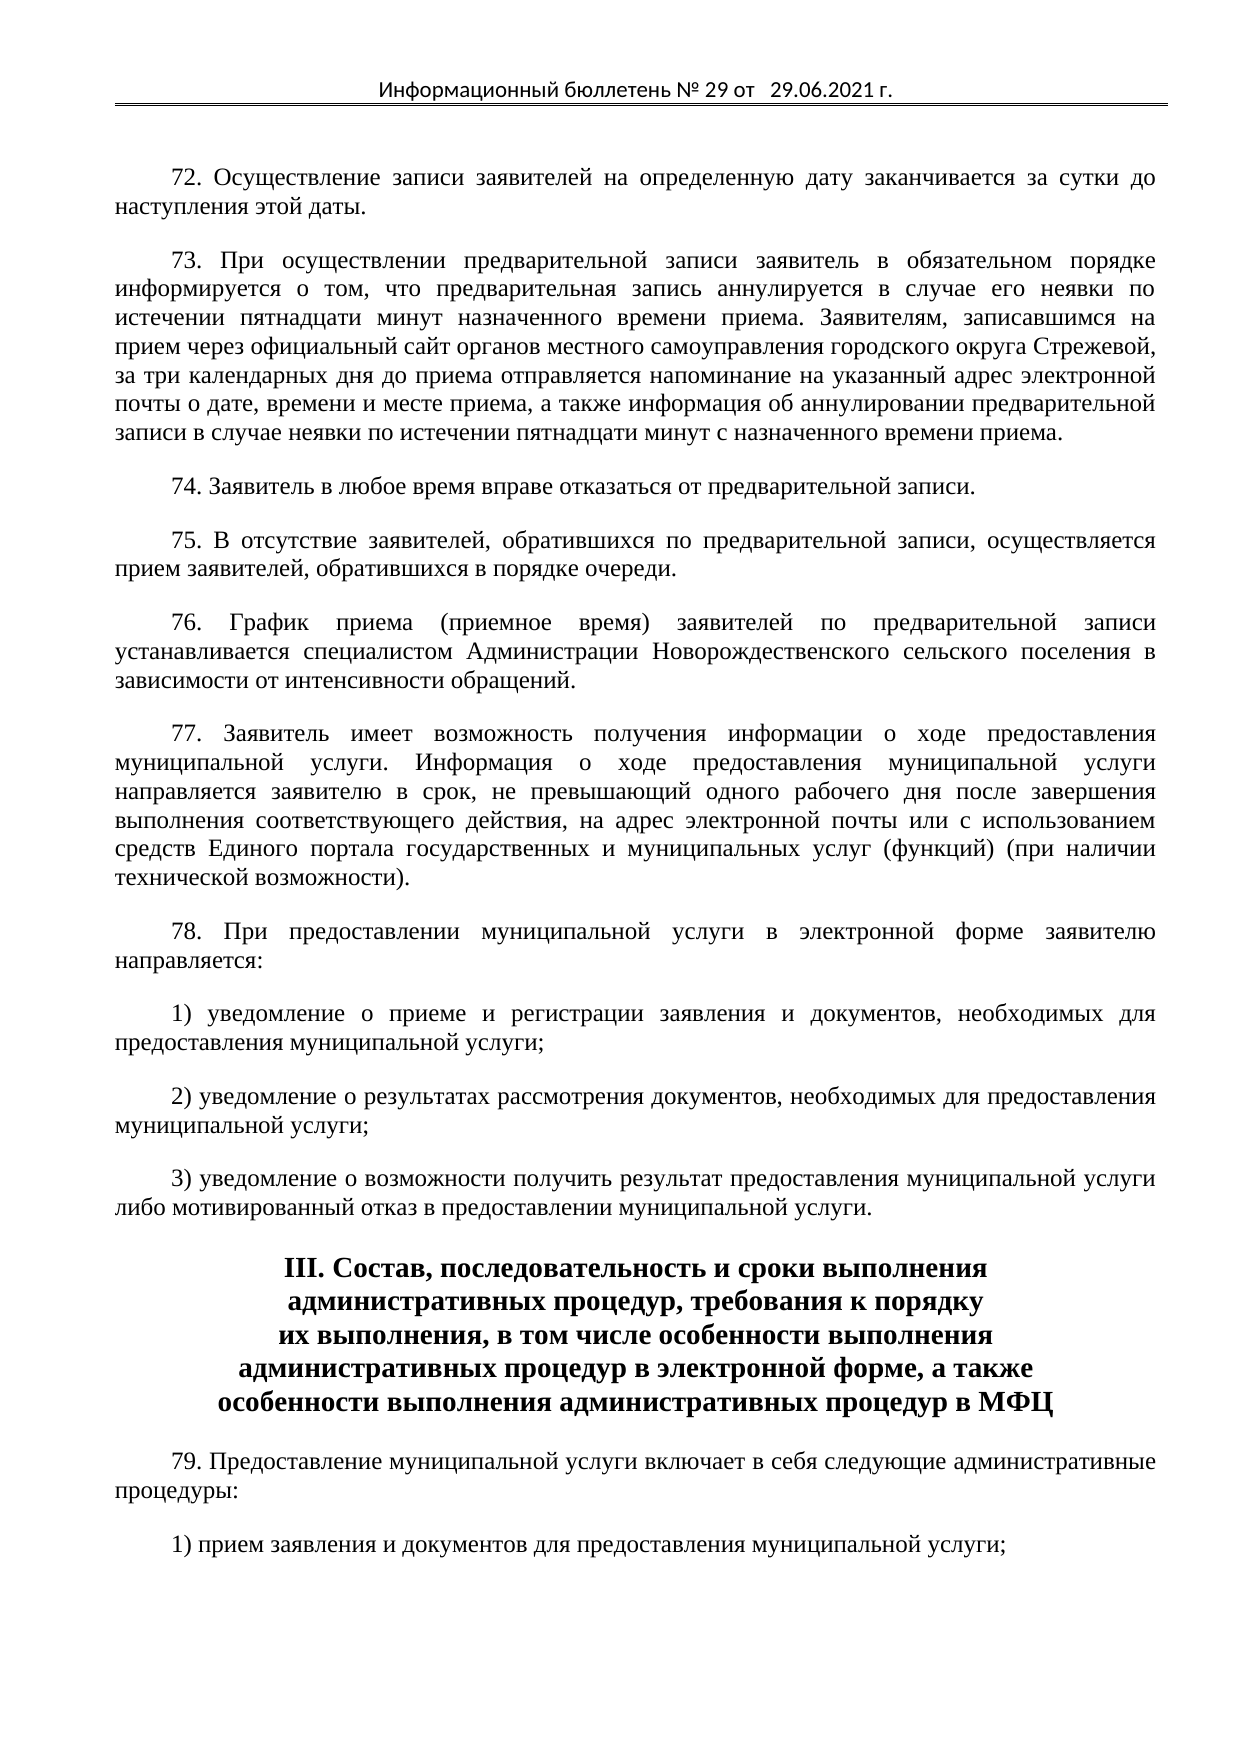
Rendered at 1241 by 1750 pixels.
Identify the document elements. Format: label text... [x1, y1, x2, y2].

text 73. При осуществлении предварительной записи заявитель в обязательном порядке информируется о том, что предварительная запись аннулируется в случае его неявки по истечении пятнадцати минут назначенного времени приема. Заявителям, записавшимся на прием через официальный сайт органов местного самоуправления городского округа Стрежевой, за три календарных дня до приема отправляется напоминание на указанный адрес электронной почты о дате, времени и месте приема, а также информация об аннулировании предварительной записи в случае неявки по истечении пятнадцати минут с назначенного времени приема. [114, 245, 1157, 446]
text 1) прием заявления и документов для предоставления муниципальной услуги; [114, 1529, 1157, 1557]
text 72. Осуществление записи заявителей на определенную дату заканчивается за сутки до наступления этой даты. [114, 162, 1157, 220]
text 77. Заявитель имеет возможность получения информации о ходе предоставления муниципальной услуги. Информация о ходе предоставления муниципальной услуги направляется заявителю в срок, не превышающий одного рабочего дня после завершения выполнения соответствующего действия, на адрес электронной почты или с использованием средств Единого портала государственных и муниципальных услуг (функций) (при наличии технической возможности). [114, 718, 1157, 891]
text 78. При предоставлении муниципальной услуги в электронной форме заявителю направляется: [114, 916, 1157, 973]
text 1) уведомление о приеме и регистрации заявления и документов, необходимых для предоставления муниципальной услуги; [114, 998, 1157, 1056]
title административных процедур в электронной форме, а также [114, 1350, 1157, 1384]
text 76. График приема (приемное время) заявителей по предварительной записи устанавливается специалистом Администрации Новорождественского сельского поселения в зависимости от интенсивности обращений. [114, 607, 1157, 693]
text 75. В отсутствие заявителей, обратившихся по предварительной записи, осуществляется прием заявителей, обратившихся в порядке очереди. [114, 525, 1157, 582]
text 79. Предоставление муниципальной услуги включает в себя следующие административные процедуры: [114, 1446, 1157, 1504]
title административных процедур, требования к порядку [114, 1283, 1157, 1317]
text 3) уведомление о возможности получить результат предоставления муниципальной услуги либо мотивированный отказ в предоставлении муниципальной услуги. [114, 1163, 1157, 1221]
text 74. Заявитель в любое время вправе отказаться от предварительной записи. [114, 471, 1157, 500]
title III. Состав, последовательность и сроки выполнения [114, 1250, 1157, 1283]
title их выполнения, в том числе особенности выполнения [114, 1317, 1157, 1350]
text 2) уведомление о результатах рассмотрения документов, необходимых для предоставления муниципальной услуги; [114, 1081, 1157, 1138]
title особенности выполнения административных процедур в МФЦ [114, 1384, 1157, 1417]
